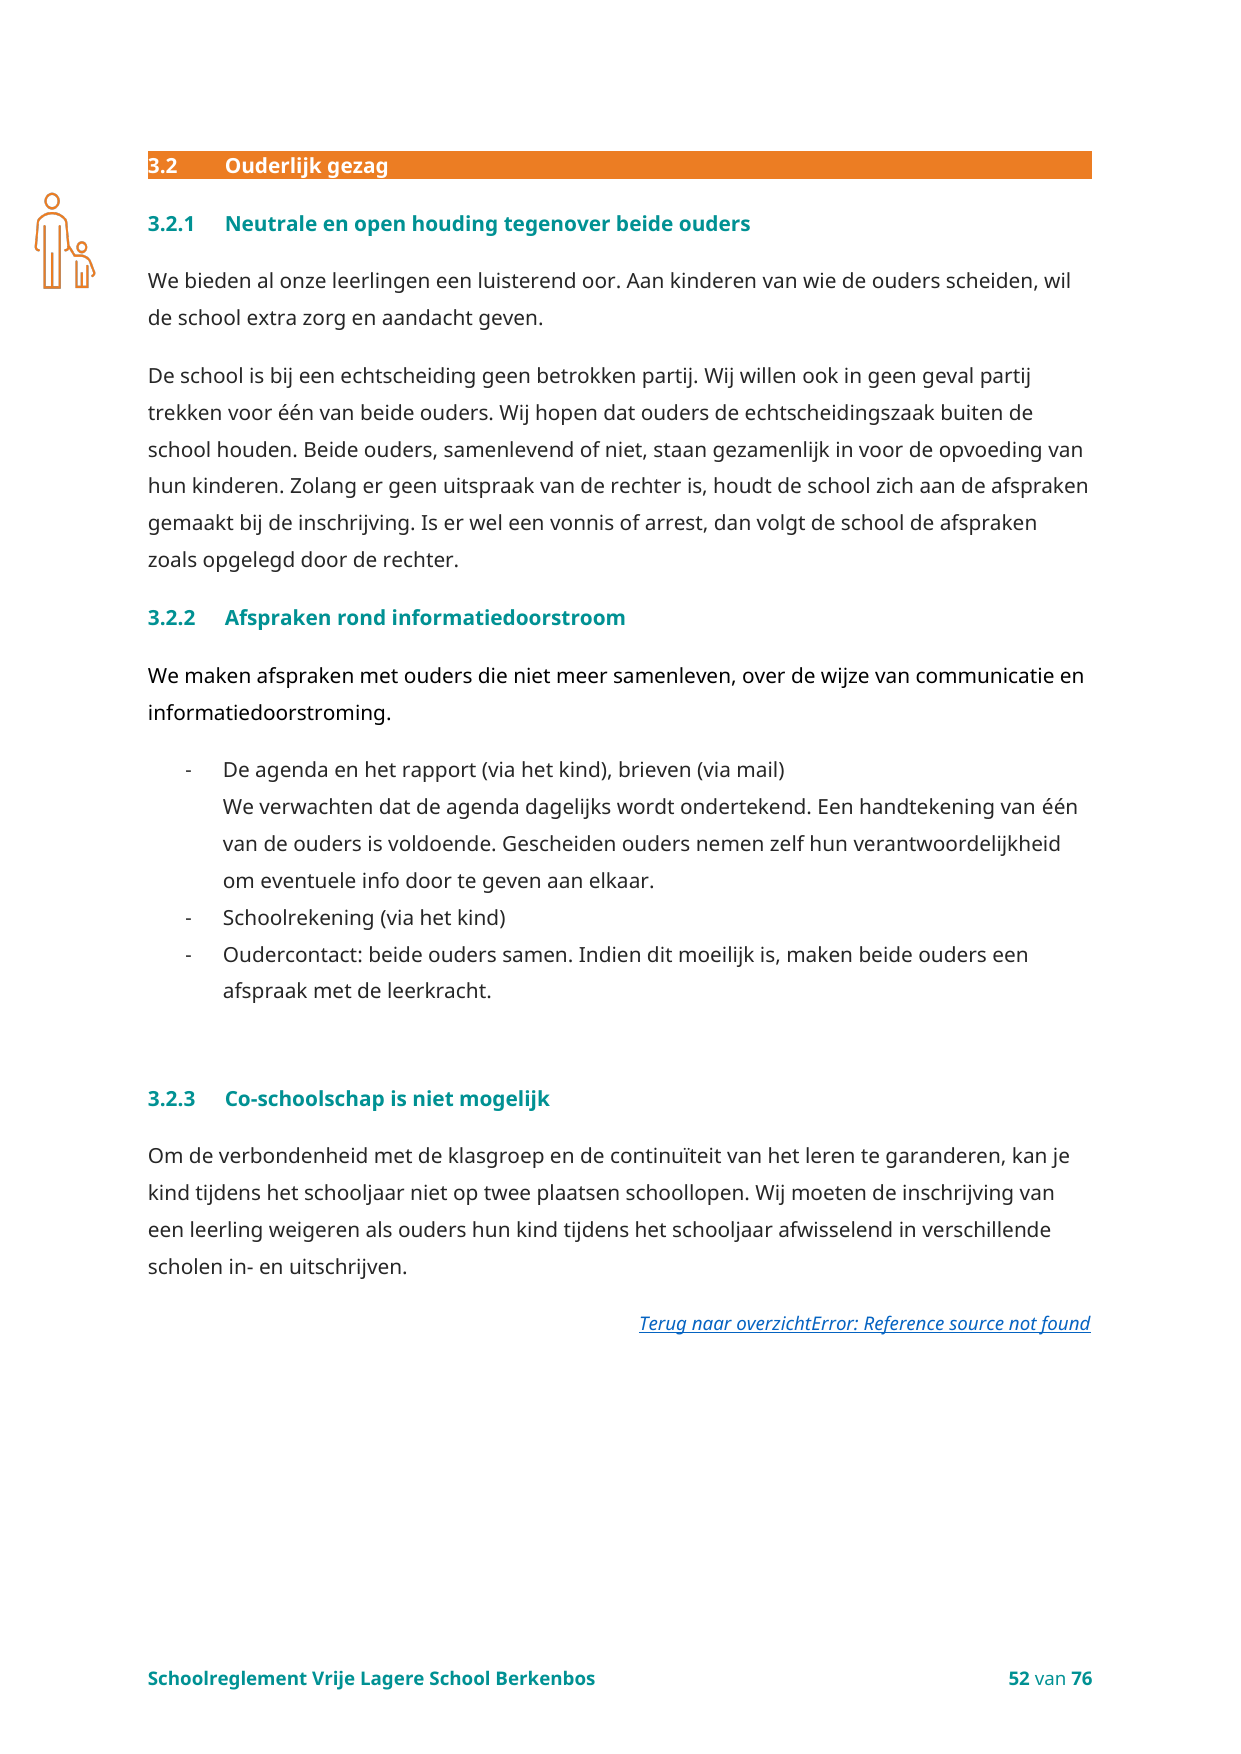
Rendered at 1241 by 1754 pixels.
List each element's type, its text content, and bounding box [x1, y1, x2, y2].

list Oudercontact: beide ouders samen. Indien dit moeilijk is, maken beide ouders een afspraak met de leerkracht. [185, 940, 1092, 1005]
subtitle Afspraken rond informatiedoorstroom [148, 603, 1092, 632]
subtitle Co-schoolschap is niet mogelijk [148, 1084, 1092, 1112]
picture [13, 183, 117, 298]
list De agenda en het rapport (via het kind), brieven (via mail) We verwachten dat de agenda dagelijks wordt ondertekend. Een handtekening van één van de ouders is voldoende. Gescheiden ouders nemen zelf hun verantwoordelijkheid om eventuele info door te geven aan elkaar. [185, 755, 1092, 894]
subtitle Ouderlijk gezag [148, 151, 1092, 179]
text We maken afspraken met ouders die niet meer samenleven, over de wijze van communicatie en informatiedoorstroming. [148, 661, 1110, 726]
text De school is bij een echtscheiding geen betrokken partij. Wij willen ook in geen geval partij trekken voor één van beide ouders. Wij hopen dat ouders de echtscheidingszaak buiten de school houden. Beide ouders, samenlevend of niet, staan gezamenlijk in voor de opvoeding van hun kinderen. Zolang er geen uitspraak van de rechter is, houdt de school zich aan de afspraken gemaakt bij de inschrijving. Is er wel een vonnis of arrest, dan volgt de school de afspraken zoals opgelegd door de rechter. [148, 361, 1092, 574]
text We bieden al onze leerlingen een luisterend oor. Aan kinderen van wie de ouders scheiden, wil de school extra zorg en aandacht geven. [148, 266, 1092, 332]
subtitle Neutrale en open houding tegenover beide ouders [148, 209, 1092, 237]
text Om de verbondenheid met de klasgroep en de continuïteit van het leren te garanderen, kan je kind tijdens het schooljaar niet op twee plaatsen schoollopen. Wij moeten de inschrijving van een leerling weigeren als ouders hun kind tijdens het schooljaar afwisselend in verschillende scholen in- en uitschrijven. [148, 1141, 1092, 1281]
list Schoolrekening (via het kind) [185, 903, 1092, 931]
